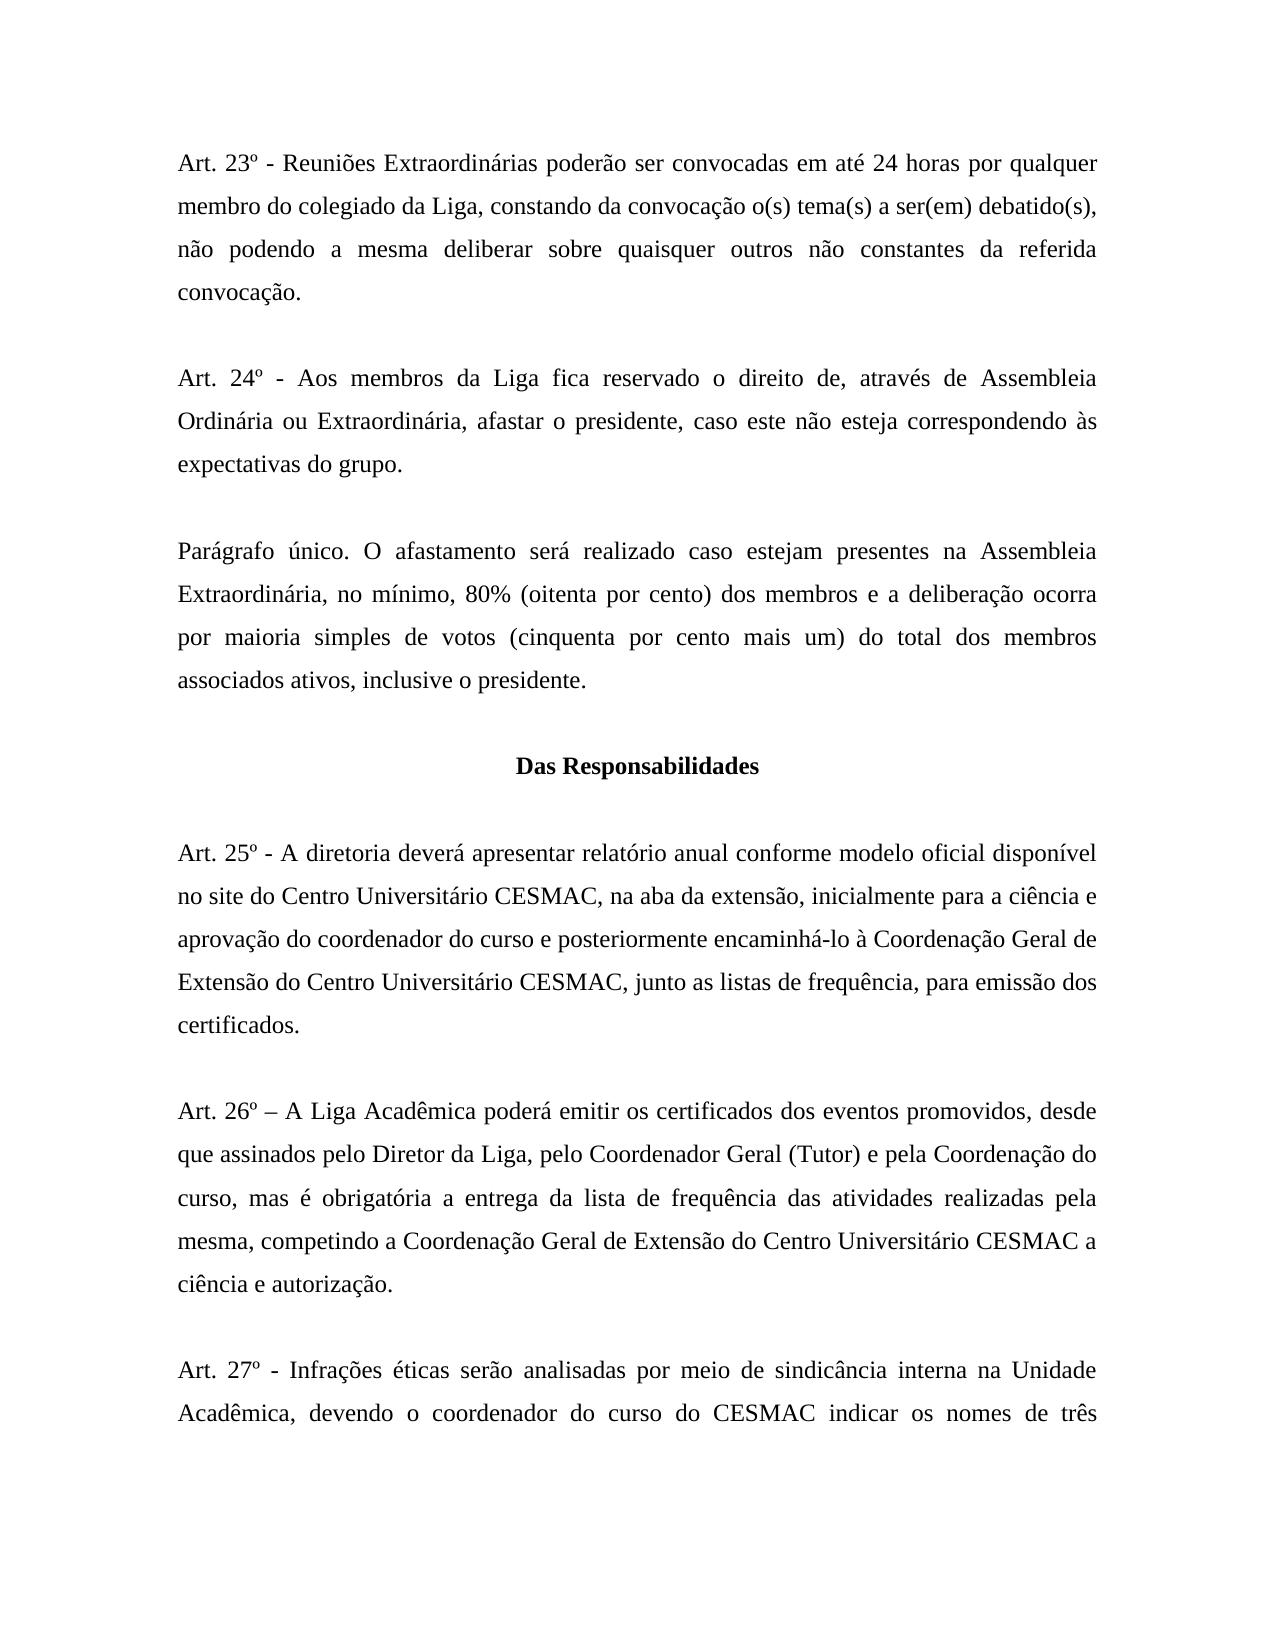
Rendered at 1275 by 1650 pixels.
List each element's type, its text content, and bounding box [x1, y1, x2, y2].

text Parágrafo único. O afastamento será realizado caso estejam presentes na Assembleia Extraordinária, no mínimo, 80% (oitenta por cento) dos membros e a deliberação ocorra por maioria simples de votos (cinquenta por cento mais um) do total dos membros associados ativos, inclusive o presidente. [177, 536, 1098, 694]
text Art. 23º - Reuniões Extraordinárias poderão ser convocadas em até 24 horas por qualquer membro do colegiado da Liga, constando da convocação o(s) tema(s) a ser(em) debatido(s), não podendo a mesma deliberar sobre quaisquer outros não constantes da referida convocação. [177, 148, 1098, 306]
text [177, 1355, 1098, 1427]
text Das Responsabilidades [177, 751, 1098, 780]
text Art. 25º - A diretoria deverá apresentar relatório anual conforme modelo oficial disponível no site do Centro Universitário CESMAC, na aba da extensão, inicialmente para a ciência e aprovação do coordenador do curso e posteriormente encaminhá-lo à Coordenação Geral de Extensão do Centro Universitário CESMAC, junto as listas de frequência, para emissão dos certificados. [177, 838, 1098, 1039]
text Art. 26º – A Liga Acadêmica poderá emitir os certificados dos eventos promovidos, desde que assinados pelo Diretor da Liga, pelo Coordenador Geral (Tutor) e pela Coordenação do curso, mas é obrigatória a entrega da lista de frequência das atividades realizadas pela mesma, competindo a Coordenação Geral de Extensão do Centro Universitário CESMAC a ciência e autorização. [177, 1096, 1098, 1298]
text Art. 24º - Aos membros da Liga fica reservado o direito de, através de Assembleia Ordinária ou Extraordinária, afastar o presidente, caso este não esteja correspondendo às expectativas do grupo. [177, 363, 1098, 478]
